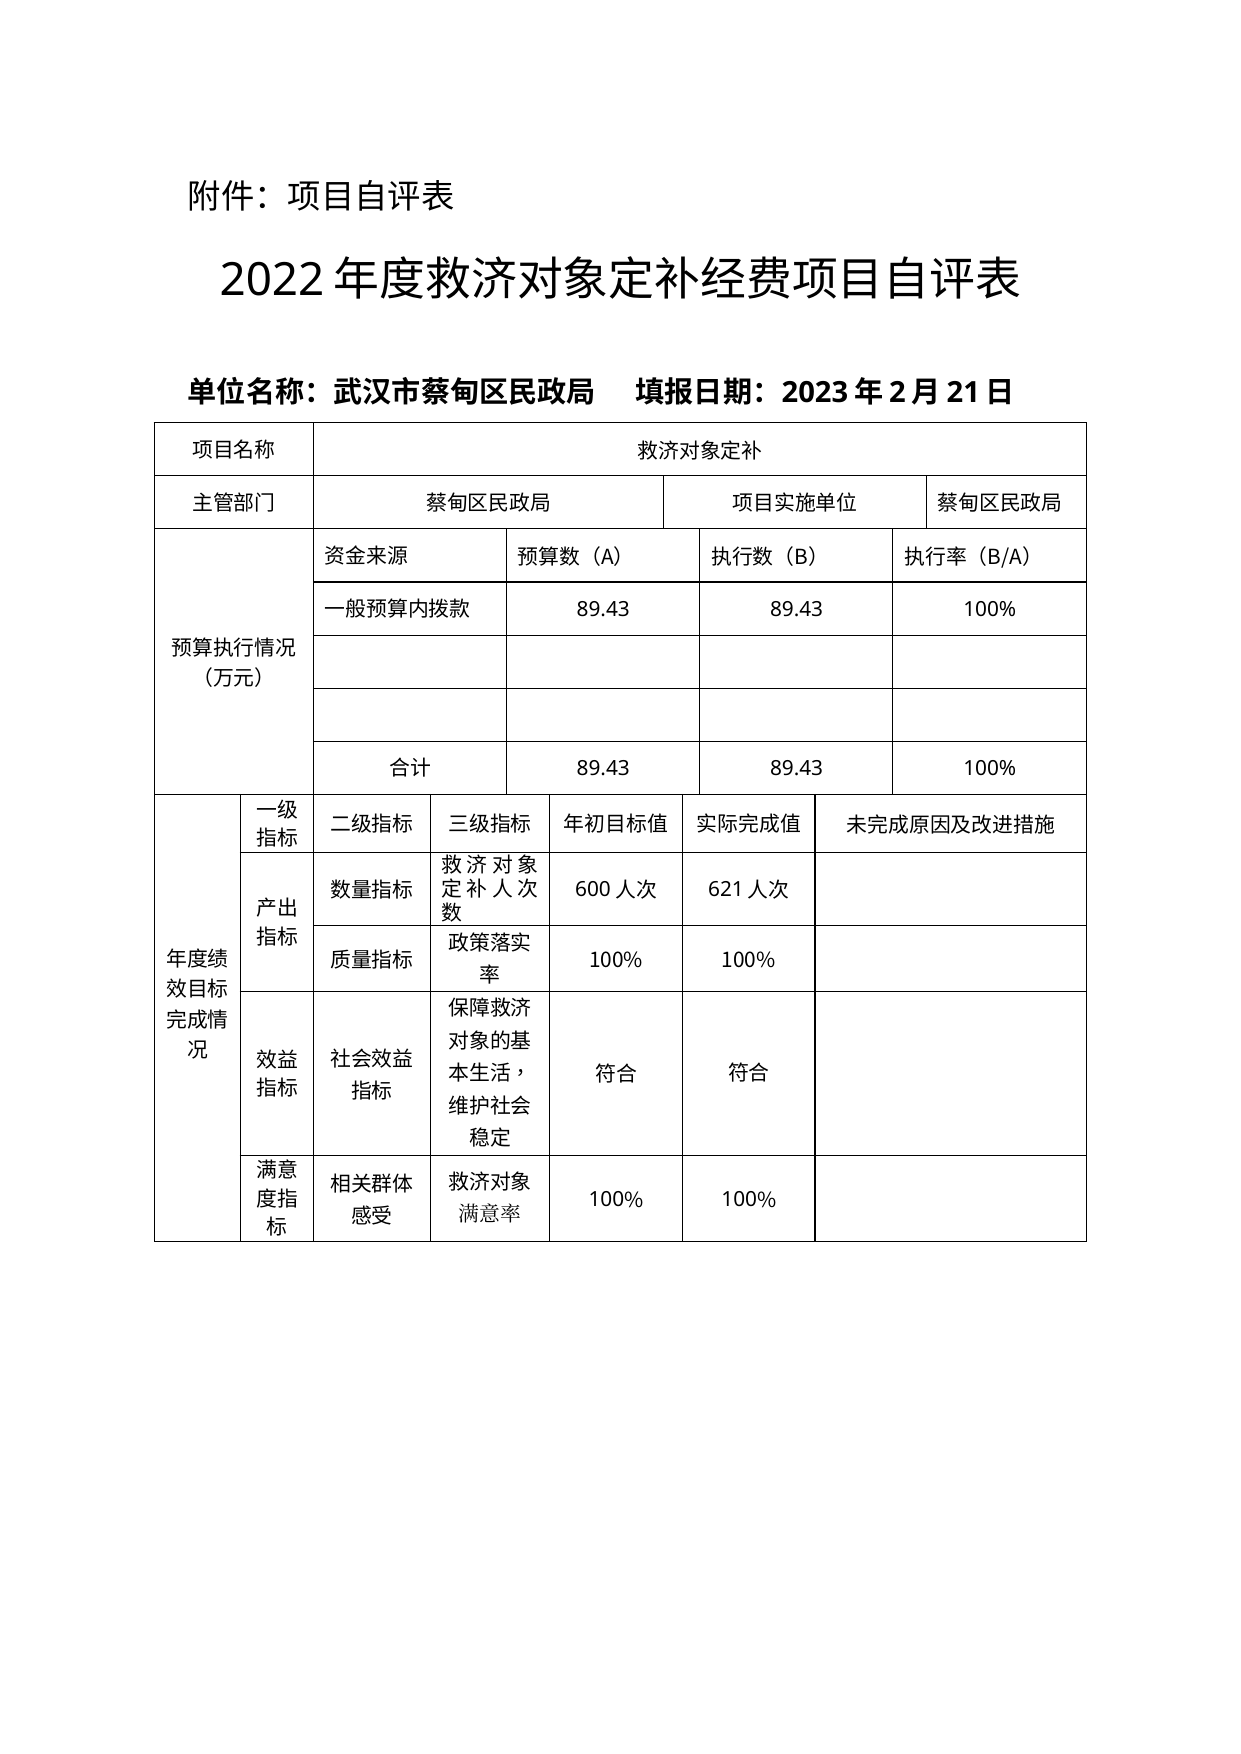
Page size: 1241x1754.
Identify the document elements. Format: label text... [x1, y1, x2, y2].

table_cell 100% [893, 742, 1086, 794]
table_cell [816, 926, 1086, 991]
table_cell 89.43 [507, 742, 699, 794]
table_cell 救济对象满意率 [431, 1156, 549, 1241]
table_cell [816, 853, 1086, 925]
table_cell 未完成原因及改进措施 [816, 795, 1086, 852]
table_cell 三级指标 [431, 795, 549, 852]
table_cell 年度绩效目标完成情况 [155, 795, 240, 1241]
table_cell 保障救济对象的基本生活，维护社会稳定 [431, 992, 549, 1154]
table_cell 年初目标值 [550, 795, 682, 852]
table_cell 预算执行情况（万元） [155, 529, 313, 794]
table_cell 实际完成值 [683, 795, 814, 852]
table_cell 符合 [550, 992, 682, 1154]
table_header 救济对象定补 [314, 423, 1086, 475]
table_cell 救济对象定补人次数 [431, 853, 549, 925]
table_cell 合计 [314, 742, 506, 794]
table_header 项目名称 [155, 423, 313, 475]
table_cell 主管部门 [155, 476, 313, 528]
table_cell 资金来源 [314, 529, 506, 581]
table_cell [314, 636, 506, 688]
table_cell 100% [550, 926, 682, 991]
table_cell 项目实施单位 [664, 476, 926, 528]
table_cell 621人次 [683, 853, 814, 925]
table_cell 预算数（A） [507, 529, 699, 581]
table_cell [700, 689, 892, 741]
table_cell 89.43 [700, 742, 892, 794]
table_cell [816, 1156, 1086, 1241]
table_cell 二级指标 [314, 795, 430, 852]
table_cell 100% [893, 583, 1086, 634]
table_cell 社会效益指标 [314, 992, 430, 1154]
table_cell 质量指标 [314, 926, 430, 991]
table_cell 100% [683, 926, 814, 991]
table_cell 产出指标 [241, 853, 313, 991]
table_cell 一级指标 [241, 795, 313, 852]
table_cell [507, 636, 699, 688]
table_cell 符合 [683, 992, 814, 1154]
table_cell [893, 636, 1086, 688]
table_cell [314, 689, 506, 741]
table_cell 相关群体感受 [314, 1156, 430, 1241]
table_cell [893, 689, 1086, 741]
table_cell 满意度指标 [241, 1156, 313, 1241]
text 2022年度救济对象定补经费项目自评表 [187, 227, 1053, 324]
table_cell 89.43 [507, 583, 699, 634]
table_cell 600人次 [550, 853, 682, 925]
table_cell 100% [683, 1156, 814, 1241]
text 单位名称：武汉市蔡甸区民政局 填报日期：2023年2月21日 [187, 357, 1053, 422]
table_cell [507, 689, 699, 741]
table_cell 89.43 [700, 583, 892, 634]
table_cell 100% [550, 1156, 682, 1241]
table_cell 一般预算内拨款 [314, 583, 506, 634]
table_cell [700, 636, 892, 688]
table_cell 政策落实率 [431, 926, 549, 991]
table_cell 效益指标 [241, 992, 313, 1154]
table_cell [816, 992, 1086, 1154]
table_cell 蔡甸区民政局 [927, 476, 1086, 528]
table_cell 执行率（B/A） [893, 529, 1086, 581]
table_cell 执行数（B） [700, 529, 892, 581]
table_cell 蔡甸区民政局 [314, 476, 663, 528]
table_cell 数量指标 [314, 853, 430, 925]
text 附件：项目自评表 [187, 162, 1053, 227]
